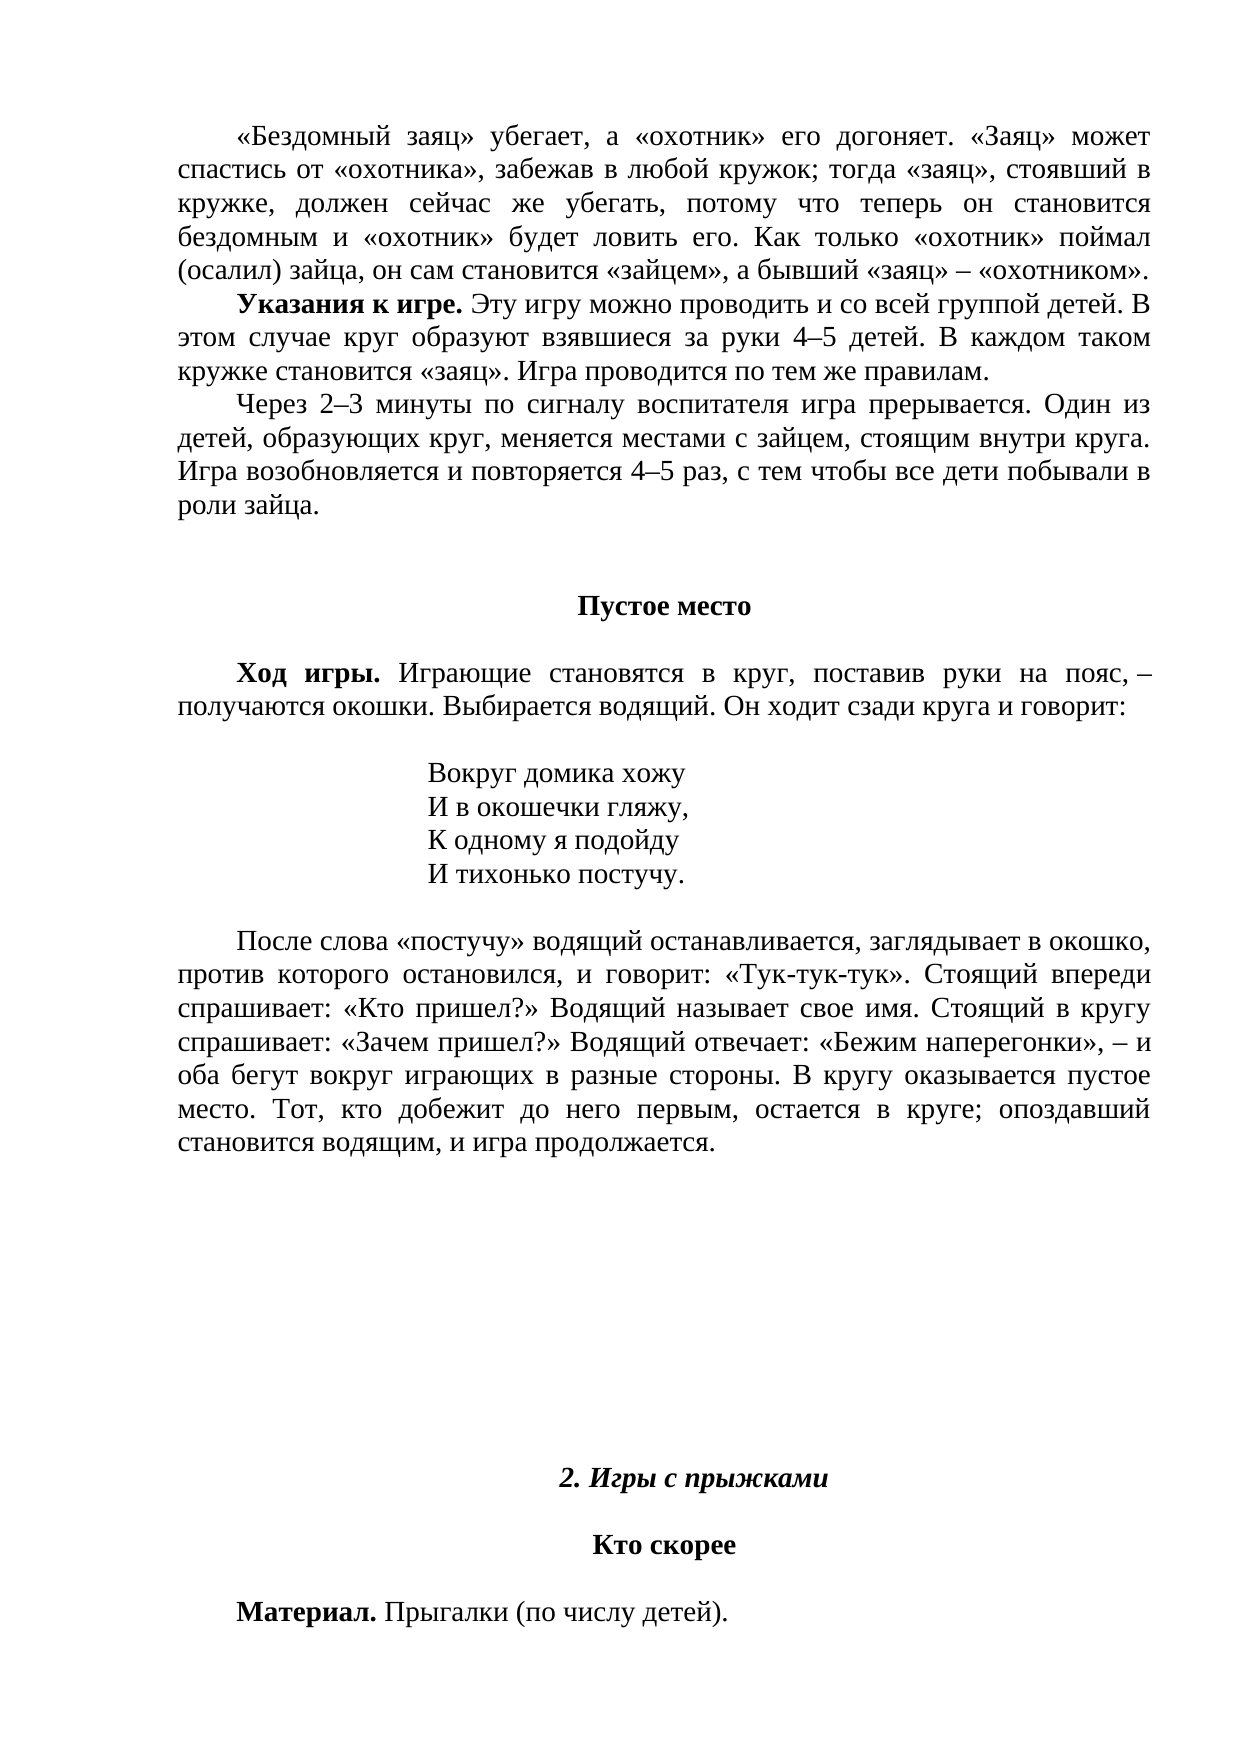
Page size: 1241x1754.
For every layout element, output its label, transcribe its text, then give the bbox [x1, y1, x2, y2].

text После слова «постучу» водящий останавливается, заглядывает в окошко, против которого остановился, и говорит: «Тук-тук-тук». Стоящий впереди спрашивает: «Кто пришел?» Водящий называет свое имя. Стоящий в кругу спрашивает: «Зачем пришел?» Водящий отвечает: «Бежим наперегонки», – и оба бегут вокруг играющих в разные стороны. В кругу оказывается пустое место. Тот, кто добежит до него первым, остается в круге; опоздавший становится водящим, и игра продолжается. [177, 923, 1152, 1158]
text Через 2–3 минуты по сигналу воспитателя игра прерывается. Один из детей, образующих круг, меняется местами с зайцем, стоящим внутри круга. Игра возобновляется и повторяется 4–5 раз, с тем чтобы все дети побывали в роли зайца. [177, 386, 1152, 521]
text Кто скорее [177, 1527, 1152, 1560]
text Вокруг домика хожу [386, 755, 1089, 789]
text Материал. Прыгалки (по числу детей). [177, 1594, 1152, 1627]
text Ход игры. Играющие становятся в круг, поставив руки на пояс, – получаются окошки. Выбирается водящий. Он ходит сзади круга и говорит: [177, 655, 1152, 722]
text И тихонько постучу. [386, 856, 1089, 889]
text Пустое место [177, 588, 1152, 621]
text Указания к игре. Эту игру можно проводить и со всей группой детей. В этом случае круг образуют взявшиеся за руки 4–5 детей. В каждом таком кружке становится «заяц». Игра проводится по тем же правилам. [177, 286, 1152, 386]
text К одному я подойду [386, 822, 1089, 856]
text И в окошечки гляжу, [386, 789, 1089, 822]
text «Бездомный заяц» убегает, а «охотник» его догоняет. «Заяц» может спастись от «охотника», забежав в любой кружок; тогда «заяц», стоявший в кружке, должен сейчас же убегать, потому что теперь он становится бездомным и «охотник» будет ловить его. Как только «охотник» поймал (осалил) зайца, он сам становится «зайцем», а бывший «заяц» – «охотником». [177, 118, 1152, 286]
text 2. Игры с прыжками [177, 1460, 1152, 1493]
